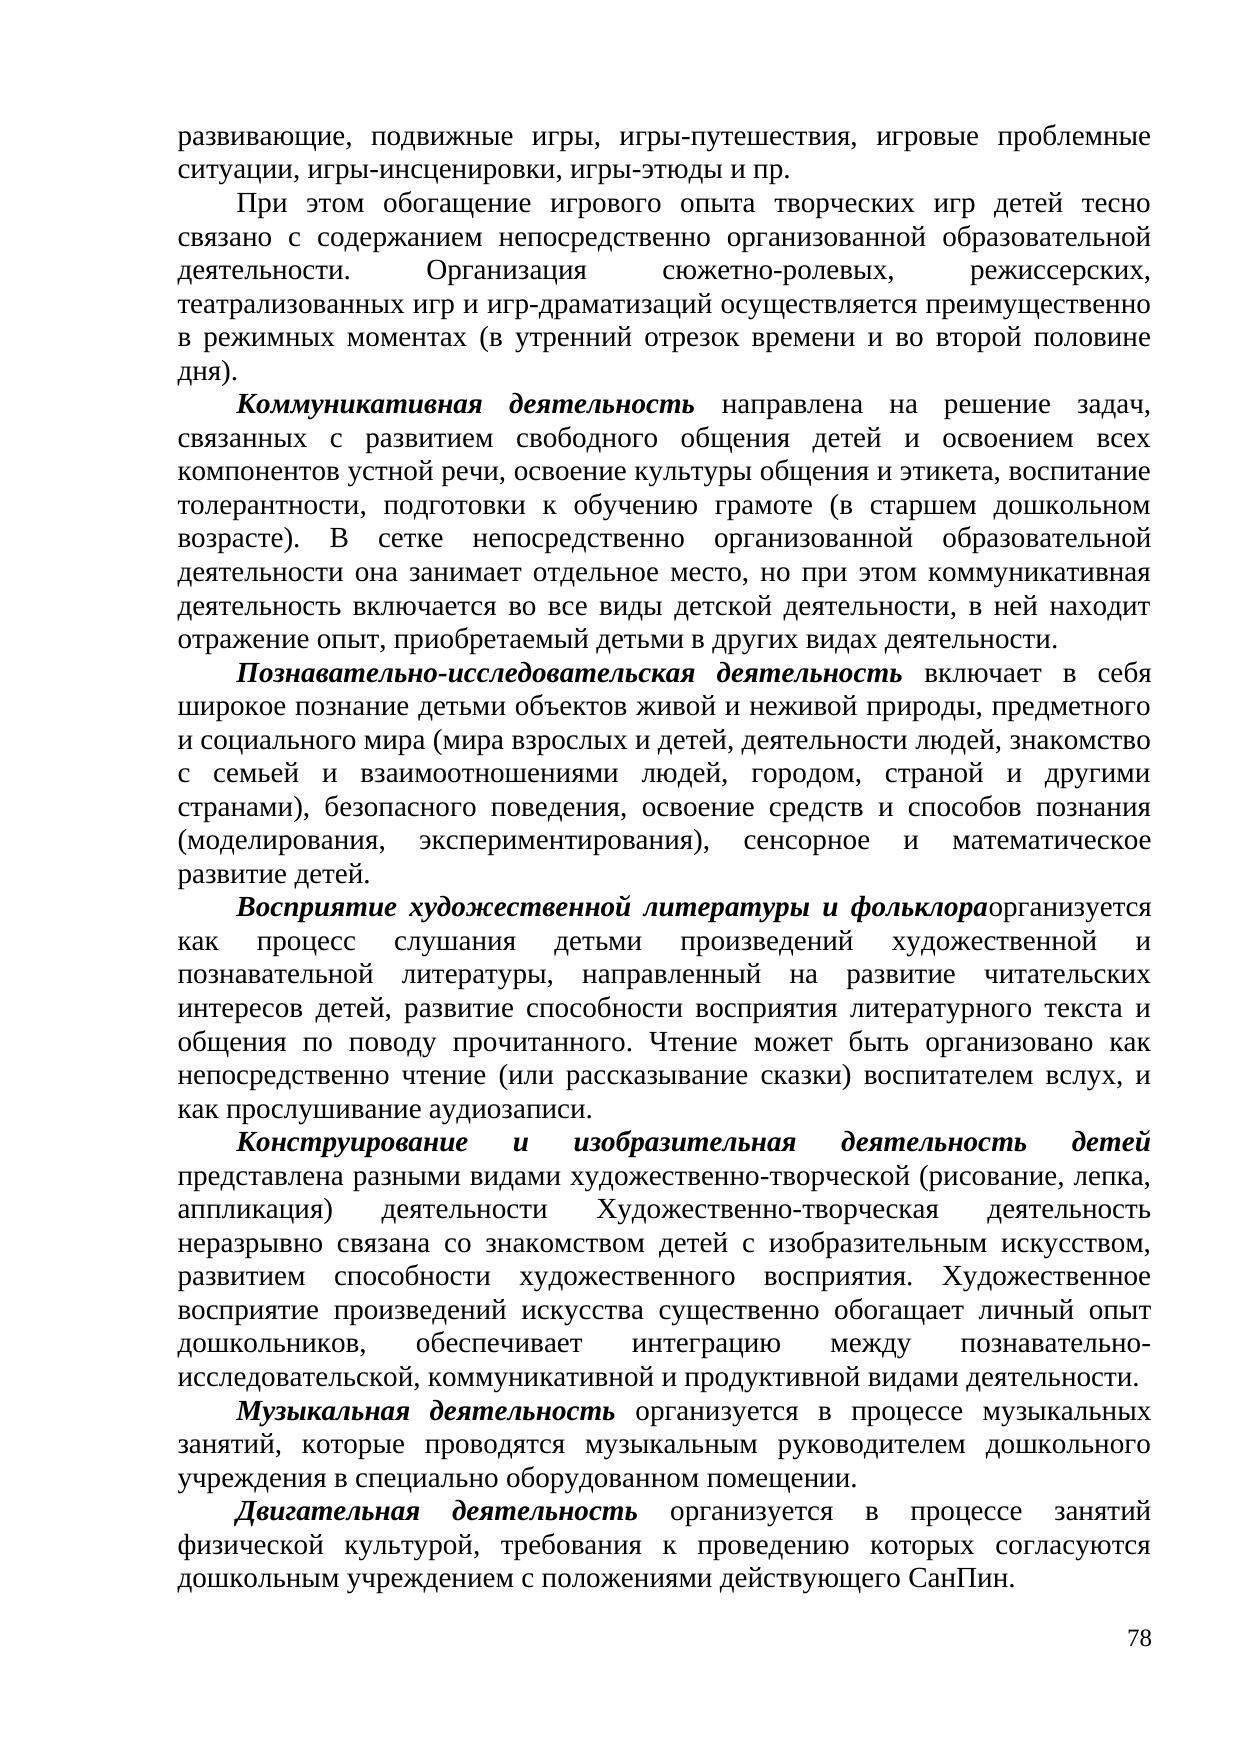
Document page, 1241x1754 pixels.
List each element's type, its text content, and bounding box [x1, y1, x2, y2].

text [177, 118, 1152, 185]
text Познавательно-исследовательская деятельность включает в себя широкое познание детьми объектов живой и неживой природы, предметного и социального мира (мира взрослых и детей, деятельности людей, знакомство с семьей и взаимоотношениями людей, городом, страной и другими странами), безопасного поведения, освоение средств и способов познания (моделирования, экспериментирования), сенсорное и математическое развитие детей. [177, 655, 1152, 889]
text Конструирование и изобразительная деятельность детей представлена разными видами художественно-творческой (рисование, лепка, аппликация) деятельности Художественно-творческая деятельность неразрывно связана со знакомством детей с изобразительным искусством, развитием способности художественного восприятия. Художественное восприятие произведений искусства существенно обогащает личный опыт дошкольников, обеспечивает интеграцию между познавательно-исследовательской, коммуникативной и продуктивной видами деятельности. [177, 1124, 1152, 1393]
text Восприятие художественной литературы и фольклораорганизуется как процесс слушания детьми произведений художественной и познавательной литературы, направленный на развитие читательских интересов детей, развитие способности восприятия литературного текста и общения по поводу прочитанного. Чтение может быть организовано как непосредственно чтение (или рассказывание сказки) воспитателем вслух, и как прослушивание аудиозаписи. [177, 889, 1152, 1124]
text Музыкальная деятельность организуется в процессе музыкальных занятий, которые проводятся музыкальным руководителем дошкольного учреждения в специально оборудованном помещении. [177, 1393, 1152, 1493]
text При этом обогащение игрового опыта творческих игр детей тесно связано с содержанием непосредственно организованной образовательной деятельности. Организация сюжетно-ролевых, режиссерских, театрализованных игр и игр-драматизаций осуществляется преимущественно в режимных моментах (в утренний отрезок времени и во второй половине дня). [177, 185, 1152, 386]
text Коммуникативная деятельность направлена на решение задач, связанных с развитием свободного общения детей и освоением всех компонентов устной речи, освоение культуры общения и этикета, воспитание толерантности, подготовки к обучению грамоте (в старшем дошкольном возрасте). В сетке непосредственно организованной образовательной деятельности она занимает отдельное место, но при этом коммуникативная деятельность включается во все виды детской деятельности, в ней находит отражение опыт, приобретаемый детьми в других видах деятельности. [177, 386, 1152, 655]
text Двигательная деятельность организуется в процессе занятий физической культурой, требования к проведению которых согласуются дошкольным учреждением с положениями действующего СанПин. [177, 1493, 1152, 1594]
